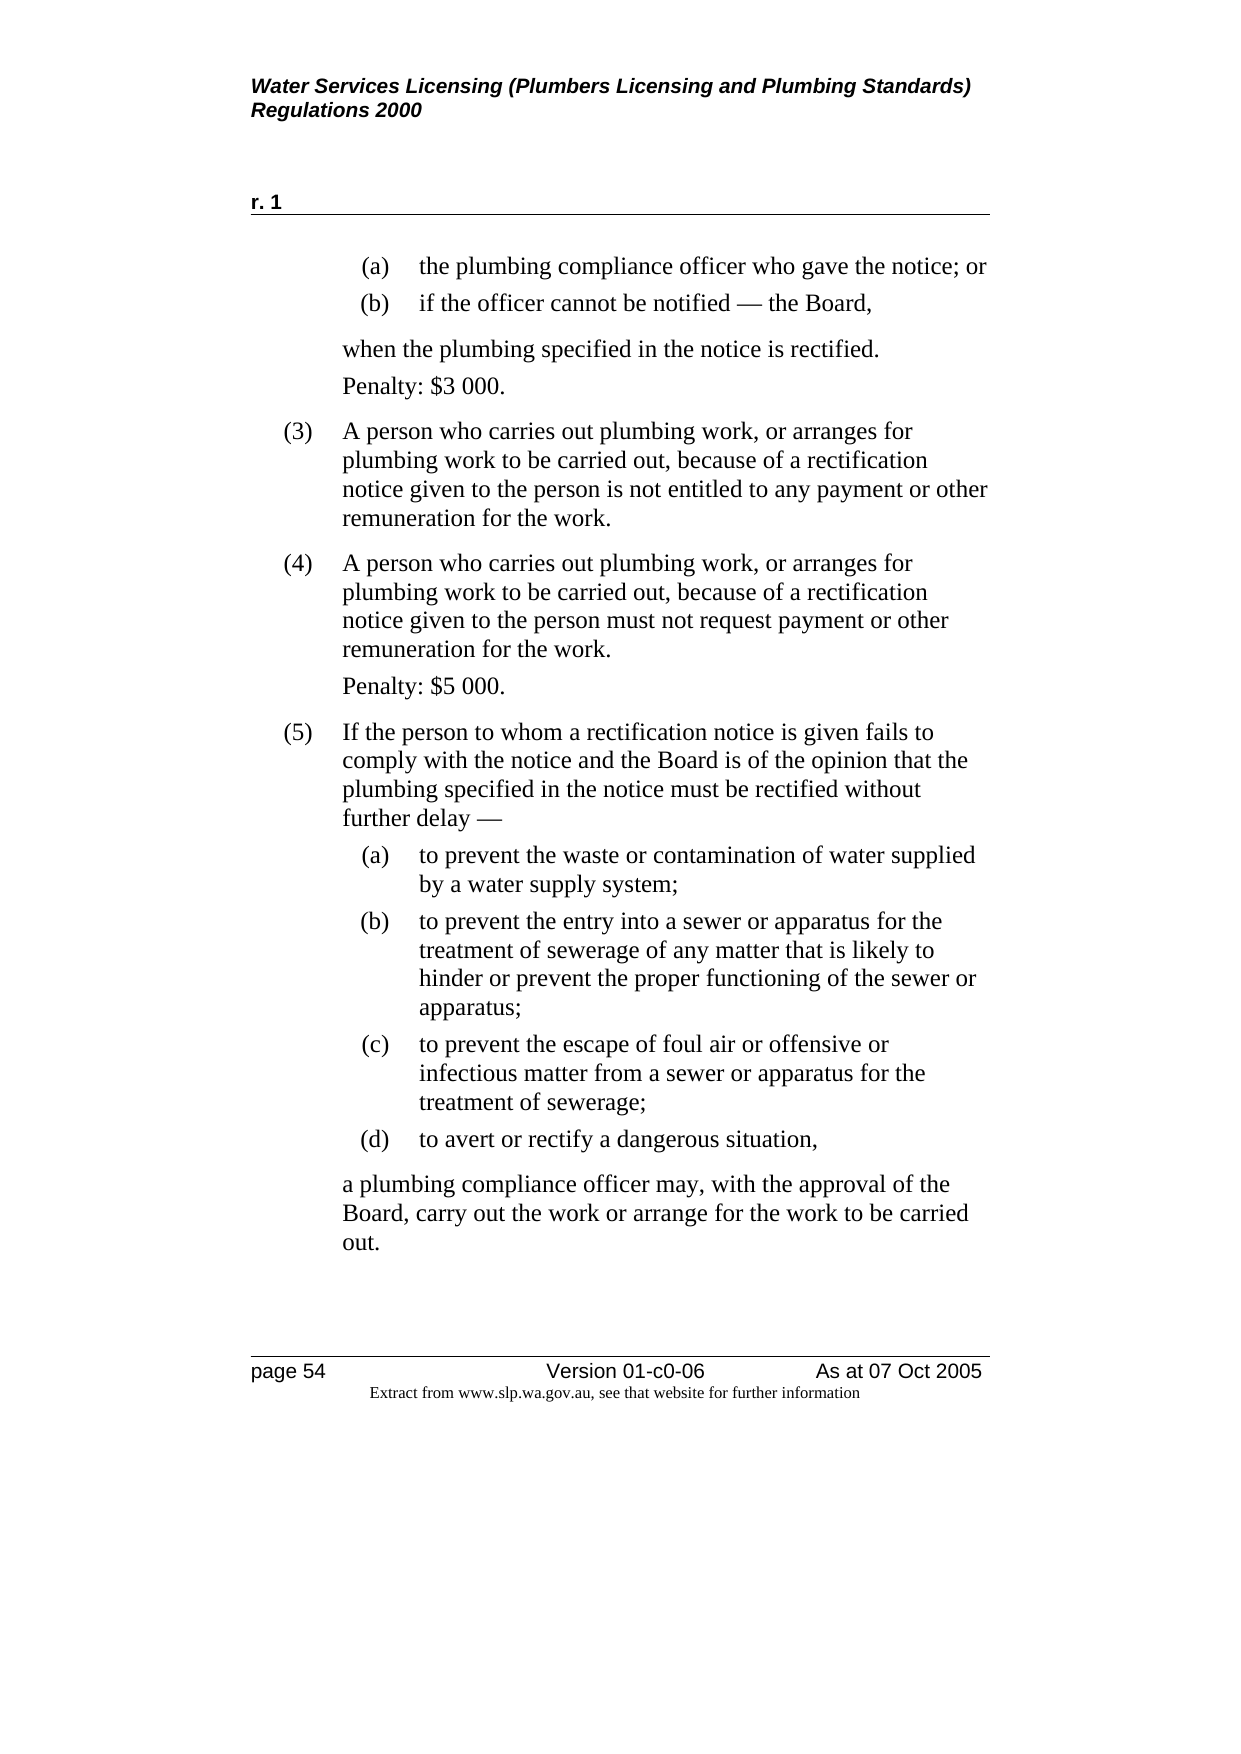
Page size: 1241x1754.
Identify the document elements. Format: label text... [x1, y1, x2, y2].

text (b) to prevent the entry into a sewer or apparatus for the treatment of sewerage of any matter that is likely to hinder or prevent the proper functioning of the sewer or apparatus; [251, 906, 990, 1021]
text (c) to prevent the escape of foul air or offensive or infectious matter from a sewer or apparatus for the treatment of sewerage; [251, 1029, 990, 1116]
text when the plumbing specified in the notice is rectified. [251, 334, 990, 363]
text Penalty: $3 000. [251, 371, 990, 400]
text Penalty: $5 000. [251, 671, 990, 700]
text a plumbing compliance officer may, with the approval of the Board, carry out the work or arrange for the work to be carried out. [251, 1169, 990, 1256]
text (d) to avert or rectify a dangerous situation, [251, 1124, 990, 1153]
text (5) If the person to whom a rectification notice is given fails to comply with the notice and the Board is of the opinion that the plumbing specified in the notice must be rectified without further delay — [251, 717, 990, 832]
text (b) if the officer cannot be notified — the Board, [251, 288, 990, 317]
text (a) the plumbing compliance officer who gave the notice; or [251, 251, 990, 280]
text (a) to prevent the waste or contamination of water supplied by a water supply system; [251, 840, 990, 898]
text (3) A person who carries out plumbing work, or arranges for plumbing work to be carried out, because of a rectification notice given to the person is not entitled to any payment or other remuneration for the work. [251, 416, 990, 531]
text (4) A person who carries out plumbing work, or arranges for plumbing work to be carried out, because of a rectification notice given to the person must not request payment or other remuneration for the work. [251, 548, 990, 663]
